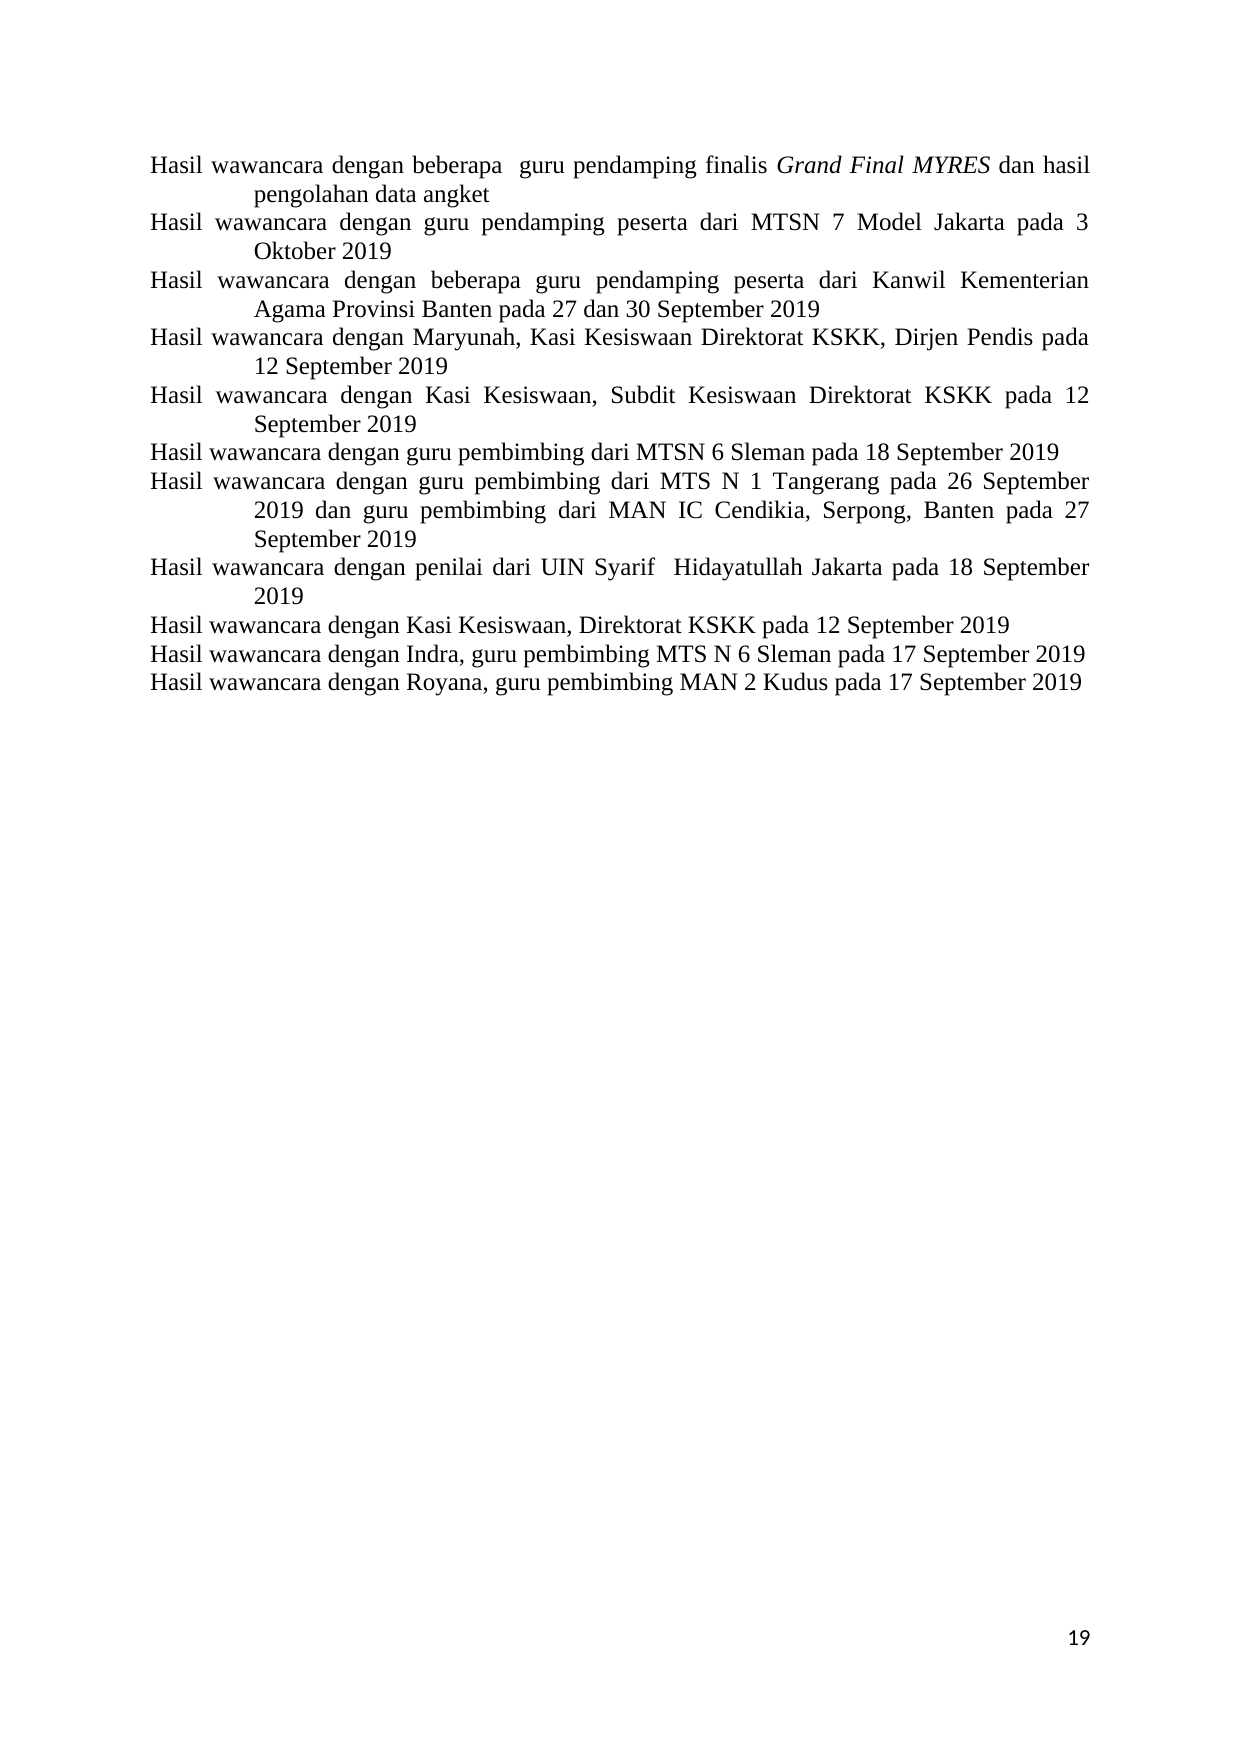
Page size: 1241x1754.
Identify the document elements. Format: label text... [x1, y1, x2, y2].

text Hasil wawancara dengan beberapa guru pendamping peserta dari Kanwil Kementerian Agama Provinsi Banten pada 27 dan 30 September 2019 [150, 265, 1090, 322]
text Hasil wawancara dengan penilai dari UIN Syarif Hidayatullah Jakarta pada 18 September 2019 [150, 552, 1090, 610]
text Hasil wawancara dengan guru pembimbing dari MTSN 6 Sleman pada 18 September 2019 [150, 437, 1090, 466]
text Hasil wawancara dengan Indra, guru pembimbing MTS N 6 Sleman pada 17 September 2019 [150, 639, 1090, 667]
text Hasil wawancara dengan Kasi Kesiswaan, Subdit Kesiswaan Direktorat KSKK pada 12 September 2019 [150, 380, 1090, 437]
text Hasil wawancara dengan guru pendamping peserta dari MTSN 7 Model Jakarta pada 3 Oktober 2019 [150, 207, 1090, 265]
text Hasil wawancara dengan Royana, guru pembimbing MAN 2 Kudus pada 17 September 2019 [150, 667, 1090, 696]
text Hasil wawancara dengan beberapa guru pendamping finalis Grand Final MYRES dan hasil pengolahan data angket [150, 150, 1090, 207]
text Hasil wawancara dengan Maryunah, Kasi Kesiswaan Direktorat KSKK, Dirjen Pendis pada 12 September 2019 [150, 322, 1090, 380]
text Hasil wawancara dengan guru pembimbing dari MTS N 1 Tangerang pada 26 September 2019 dan guru pembimbing dari MAN IC Cendikia, Serpong, Banten pada 27 September 2019 [150, 466, 1090, 552]
text Hasil wawancara dengan Kasi Kesiswaan, Direktorat KSKK pada 12 September 2019 [150, 610, 1090, 639]
